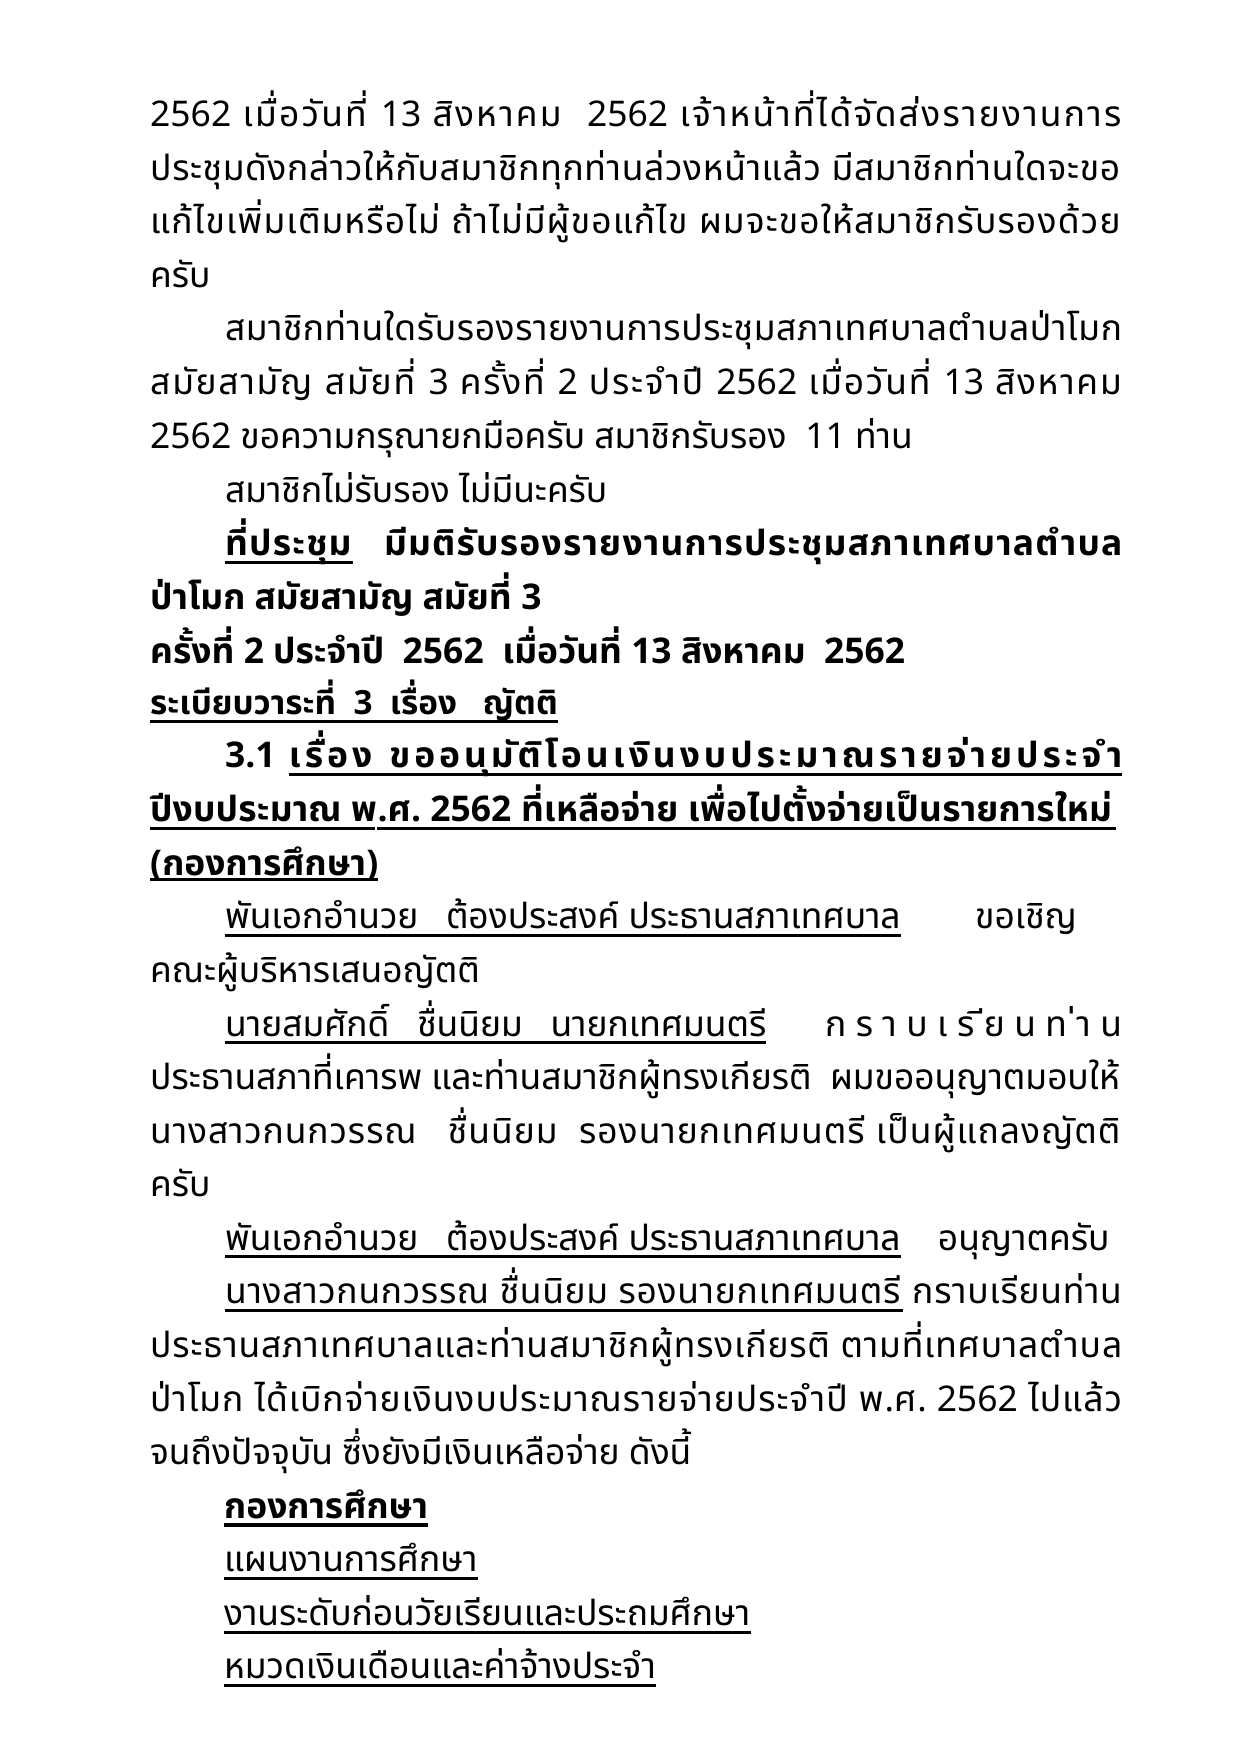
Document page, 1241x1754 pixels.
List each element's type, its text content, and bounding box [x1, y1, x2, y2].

text นางสาวกนกวรรณ ชื่นนิยม รองนายกเทศมนตรี กราบเรียนท่านประธานสภาเทศบาลและท่านสมาชิกผู้ทรงเกียรติ ตามที่เทศบาลตำบลป่าโมก ได้เบิกจ่ายเงินงบประมาณรายจ่ายประจำปี พ.ศ. 2562 ไปแล้ว จนถึงปัจจุบัน ซึ่งยังมีเงินเหลือจ่าย ดังนี้ [150, 1266, 1122, 1481]
text นายสมศักดิ์ ชื่นนิยม นายกเทศมนตรี กราบเรียนท่านประธานสภาที่เคารพ และท่านสมาชิกผู้ทรงเกียรติ ผมขออนุญาตมอบให้ นางสาวกนกวรรณ ชื่นนิยม รองนายกเทศมนตรี เป็นผู้แถลงญัตติครับ [150, 998, 1122, 1213]
text ที่ประชุม มีมติรับรองรายงานการประชุมสภาเทศบาลตำบลป่าโมก สมัยสามัญ สมัยที่ 3 [150, 518, 1122, 625]
text งานระดับก่อนวัยเรียนและประถมศึกษา [161, 1588, 1122, 1641]
text หมวดเงินเดือนและค่าจ้างประจำ [161, 1641, 1122, 1695]
text กองการศึกษา [161, 1481, 1122, 1534]
text ครั้งที่ 2 ประจำปี 2562 เมื่อวันที่ 13 สิงหาคม 2562 [150, 625, 1122, 679]
text แผนงานการศึกษา [161, 1534, 1122, 1588]
text พันเอกอำนวย ต้องประสงค์ ประธานสภาเทศบาล อนุญาตครับ [150, 1213, 1122, 1266]
text 3.1 เรื่อง ขออนุมัติโอนเงินงบประมาณรายจ่ายประจำปีงบประมาณ พ.ศ. 2562 ที่เหลือจ่าย เพื่อไปตั้งจ่ายเป็นรายการใหม่ (กองการศึกษา) [150, 730, 1122, 891]
text สมาชิกไม่รับรอง ไม่มีนะครับ [150, 464, 1122, 518]
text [150, 89, 1122, 303]
text สมาชิกท่านใดรับรองรายงานการประชุมสภาเทศบาลตำบลป่าโมก สมัยสามัญ สมัยที่ 3 ครั้งที่ 2 ประจำปี 2562 เมื่อวันที่ 13 สิงหาคม 2562 ขอความกรุณายกมือครับ สมาชิกรับรอง 11 ท่าน [150, 303, 1122, 464]
text ระเบียบวาระที่ 3 เรื่อง ญัตติ [150, 679, 1122, 730]
text พันเอกอำนวย ต้องประสงค์ ประธานสภาเทศบาล ขอเชิญคณะผู้บริหารเสนอญัตติ [150, 891, 1122, 998]
